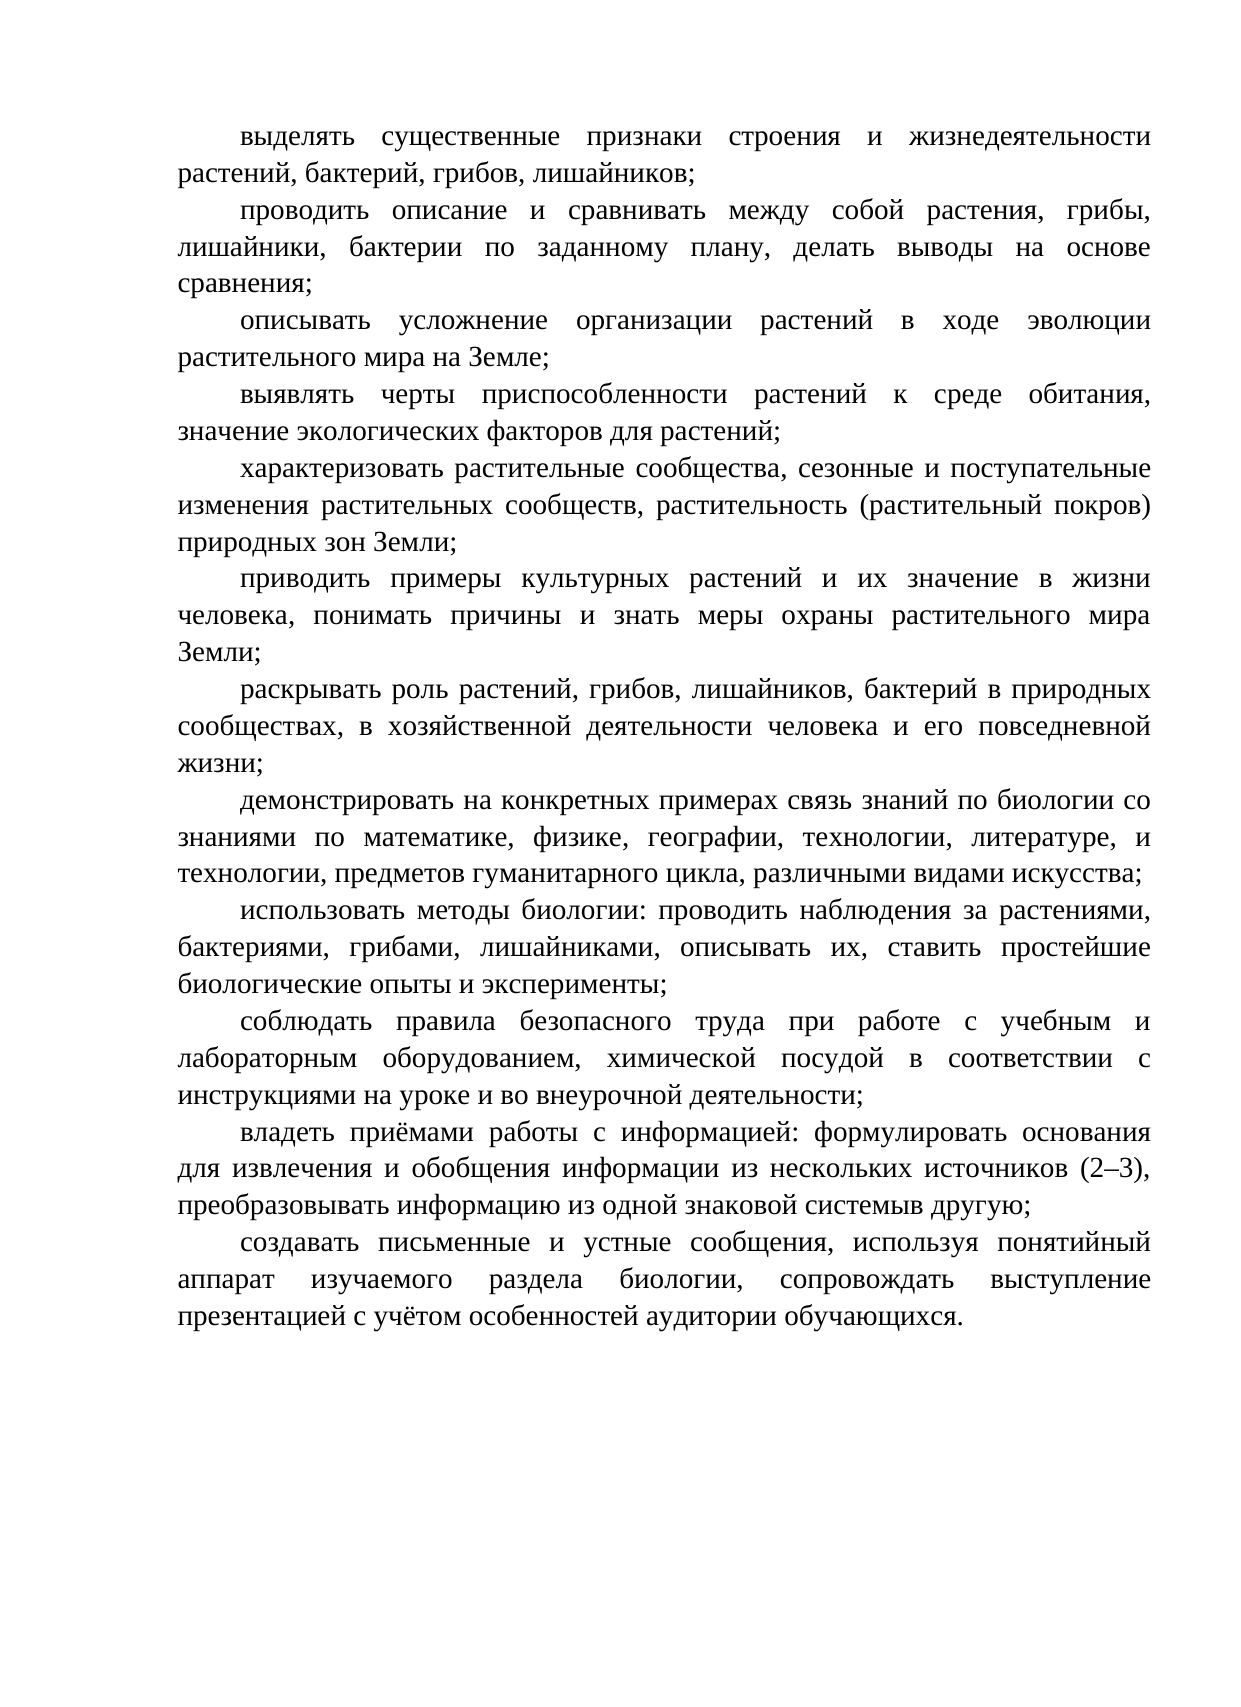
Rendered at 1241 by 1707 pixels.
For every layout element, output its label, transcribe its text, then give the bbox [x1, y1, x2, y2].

text выявлять черты приспособленности растений к среде обитания, значение экологических факторов для растений; [177, 376, 1152, 447]
text соблюдать правила безопасного труда при работе с учебным и лабораторным оборудованием, химической посудой в соответствии с инструкциями на уроке и во внеурочной деятельности; [177, 1003, 1152, 1110]
text описывать усложнение организации растений в ходе эволюции растительного мира на Земле; [177, 302, 1152, 373]
text раскрывать роль растений, грибов, лишайников, бактерий в природных сообществах, в хозяйственной деятельности человека и его повседневной жизни; [177, 671, 1152, 778]
text владеть приёмами работы с информацией: формулировать основания для извлечения и обобщения информации из нескольких источников (2–3), преобразовывать информацию из одной знаковой системыв другую; [177, 1114, 1152, 1221]
text создавать письменные и устные сообщения, используя понятийный аппарат изучаемого раздела биологии, сопровождать выступление презентацией с учётом особенностей аудитории обучающихся. [177, 1224, 1152, 1332]
text выделять существенные признаки строения и жизнедеятельности растений, бактерий, грибов, лишайников; [177, 118, 1152, 188]
text приводить примеры культурных растений и их значение в жизни человека, понимать причины и знать меры охраны растительного мира Земли; [177, 561, 1152, 668]
text использовать методы биологии: проводить наблюдения за растениями, бактериями, грибами, лишайниками, описывать их, ставить простейшие биологические опыты и эксперименты; [177, 892, 1152, 1000]
text демонстрировать на конкретных примерах связь знаний по биологии со знаниями по математике, физике, географии, технологии, литературе, и технологии, предметов гуманитарного цикла, различными видами искусства; [177, 782, 1152, 889]
text характеризовать растительные сообщества, сезонные и поступательные изменения растительных сообществ, растительность (растительный покров) природных зон Земли; [177, 450, 1152, 557]
text проводить описание и сравнивать между собой растения, грибы, лишайники, бактерии по заданному плану, делать выводы на основе сравнения; [177, 192, 1152, 299]
